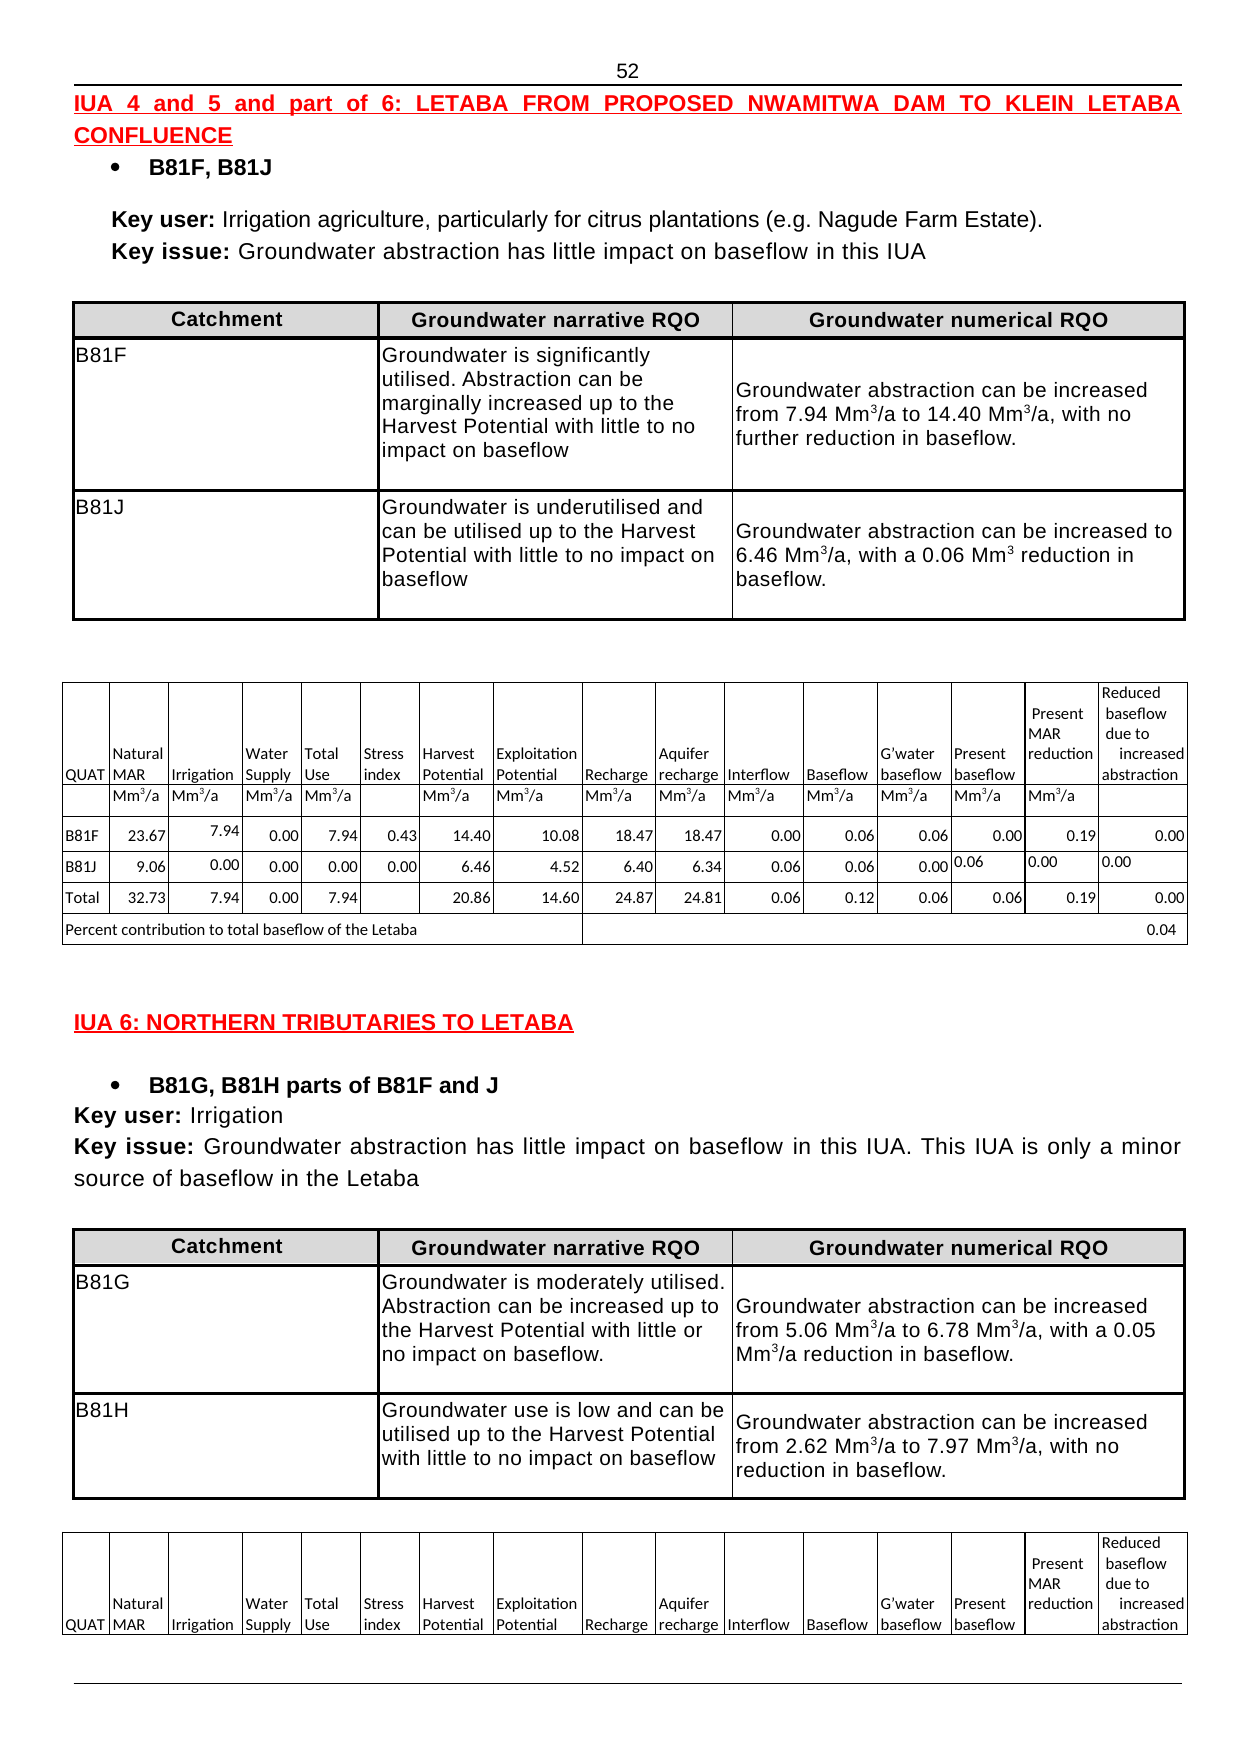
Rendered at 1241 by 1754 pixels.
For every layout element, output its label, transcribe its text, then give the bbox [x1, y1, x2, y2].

text IUA 4 and 5 and part of 6: LETABA FROM PROPOSED NWAMITWA DAM TO KLEIN LETABA CONFLUENCE [73, 114, 1182, 148]
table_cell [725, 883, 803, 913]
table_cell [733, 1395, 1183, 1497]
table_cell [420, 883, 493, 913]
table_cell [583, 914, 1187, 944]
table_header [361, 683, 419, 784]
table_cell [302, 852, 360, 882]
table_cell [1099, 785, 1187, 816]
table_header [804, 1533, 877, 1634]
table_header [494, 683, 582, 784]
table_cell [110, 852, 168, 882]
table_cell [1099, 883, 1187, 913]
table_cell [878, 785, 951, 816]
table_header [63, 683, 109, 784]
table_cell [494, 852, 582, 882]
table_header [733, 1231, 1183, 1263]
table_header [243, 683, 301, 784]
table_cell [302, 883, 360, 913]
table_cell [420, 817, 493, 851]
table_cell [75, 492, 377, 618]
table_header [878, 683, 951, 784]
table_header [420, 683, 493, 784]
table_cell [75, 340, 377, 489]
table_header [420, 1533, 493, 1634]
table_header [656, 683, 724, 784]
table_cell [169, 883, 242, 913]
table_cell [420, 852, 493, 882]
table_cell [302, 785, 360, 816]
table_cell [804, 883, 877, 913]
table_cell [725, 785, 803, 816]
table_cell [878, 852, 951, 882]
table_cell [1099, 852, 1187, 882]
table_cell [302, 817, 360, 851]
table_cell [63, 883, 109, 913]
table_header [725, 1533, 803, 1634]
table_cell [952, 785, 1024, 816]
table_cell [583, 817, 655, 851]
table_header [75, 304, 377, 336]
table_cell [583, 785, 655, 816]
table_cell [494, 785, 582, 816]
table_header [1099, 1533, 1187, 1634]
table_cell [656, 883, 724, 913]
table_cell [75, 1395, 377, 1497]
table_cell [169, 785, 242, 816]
text Key issue: Groundwater abstraction has little impact on baseflow in this IUA [111, 238, 1182, 264]
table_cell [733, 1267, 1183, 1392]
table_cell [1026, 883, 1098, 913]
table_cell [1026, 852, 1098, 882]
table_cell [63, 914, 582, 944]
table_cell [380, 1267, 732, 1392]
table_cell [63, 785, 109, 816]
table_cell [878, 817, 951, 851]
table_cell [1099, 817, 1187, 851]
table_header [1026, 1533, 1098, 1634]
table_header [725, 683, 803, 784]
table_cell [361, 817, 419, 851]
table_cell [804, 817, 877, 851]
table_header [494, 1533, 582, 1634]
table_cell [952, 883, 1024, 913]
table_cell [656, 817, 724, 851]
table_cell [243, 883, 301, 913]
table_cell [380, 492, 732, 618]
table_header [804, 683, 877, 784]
text IUA 6: NORTHERN TRIBUTARIES TO LETABA [73, 1008, 1182, 1035]
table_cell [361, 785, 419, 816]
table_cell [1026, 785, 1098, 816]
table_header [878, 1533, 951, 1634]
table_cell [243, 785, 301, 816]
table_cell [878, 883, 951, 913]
text Key user: Irrigation [73, 1102, 1182, 1128]
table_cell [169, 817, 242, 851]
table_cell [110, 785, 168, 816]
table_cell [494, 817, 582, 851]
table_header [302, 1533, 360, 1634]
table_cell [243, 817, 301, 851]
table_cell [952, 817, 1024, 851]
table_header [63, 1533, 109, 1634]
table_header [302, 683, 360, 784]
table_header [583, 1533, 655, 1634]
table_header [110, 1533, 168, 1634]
list B81F, B81J [111, 153, 1182, 180]
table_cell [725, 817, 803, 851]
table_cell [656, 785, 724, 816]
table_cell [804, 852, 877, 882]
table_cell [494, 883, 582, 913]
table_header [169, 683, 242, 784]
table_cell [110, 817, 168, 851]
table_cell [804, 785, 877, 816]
text Key user: Irrigation agriculture, particularly for citrus plantations (e.g. Nagude Farm Estate). [111, 206, 1182, 233]
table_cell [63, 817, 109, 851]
text Key issue: Groundwater abstraction has little impact on baseflow in this IUA. This IUA is only a minor source of baseflow in the Letaba [73, 1133, 1182, 1191]
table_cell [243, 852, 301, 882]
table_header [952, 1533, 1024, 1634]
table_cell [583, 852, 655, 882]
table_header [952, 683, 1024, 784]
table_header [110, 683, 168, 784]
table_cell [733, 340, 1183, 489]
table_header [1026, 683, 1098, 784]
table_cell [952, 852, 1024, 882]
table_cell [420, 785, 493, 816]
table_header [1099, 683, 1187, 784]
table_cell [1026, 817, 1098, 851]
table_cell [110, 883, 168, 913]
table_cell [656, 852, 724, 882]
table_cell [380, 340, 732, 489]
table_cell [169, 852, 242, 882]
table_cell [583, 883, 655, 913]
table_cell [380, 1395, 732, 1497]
text IUA 4 and 5 and part of 6: LETABA FROM PROPOSED NWAMITWA DAM TO KLEIN LETABA CONFLUENCE [73, 90, 1182, 113]
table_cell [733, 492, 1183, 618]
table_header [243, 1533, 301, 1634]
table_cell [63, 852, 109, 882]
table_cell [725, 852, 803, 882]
list B81G, B81H parts of B81F and J [111, 1072, 1182, 1098]
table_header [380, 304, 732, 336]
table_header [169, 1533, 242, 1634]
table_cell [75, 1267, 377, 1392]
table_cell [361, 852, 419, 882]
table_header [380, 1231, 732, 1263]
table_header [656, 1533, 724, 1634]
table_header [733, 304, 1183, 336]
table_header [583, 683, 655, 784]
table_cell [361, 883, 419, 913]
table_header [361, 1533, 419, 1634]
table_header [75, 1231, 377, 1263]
